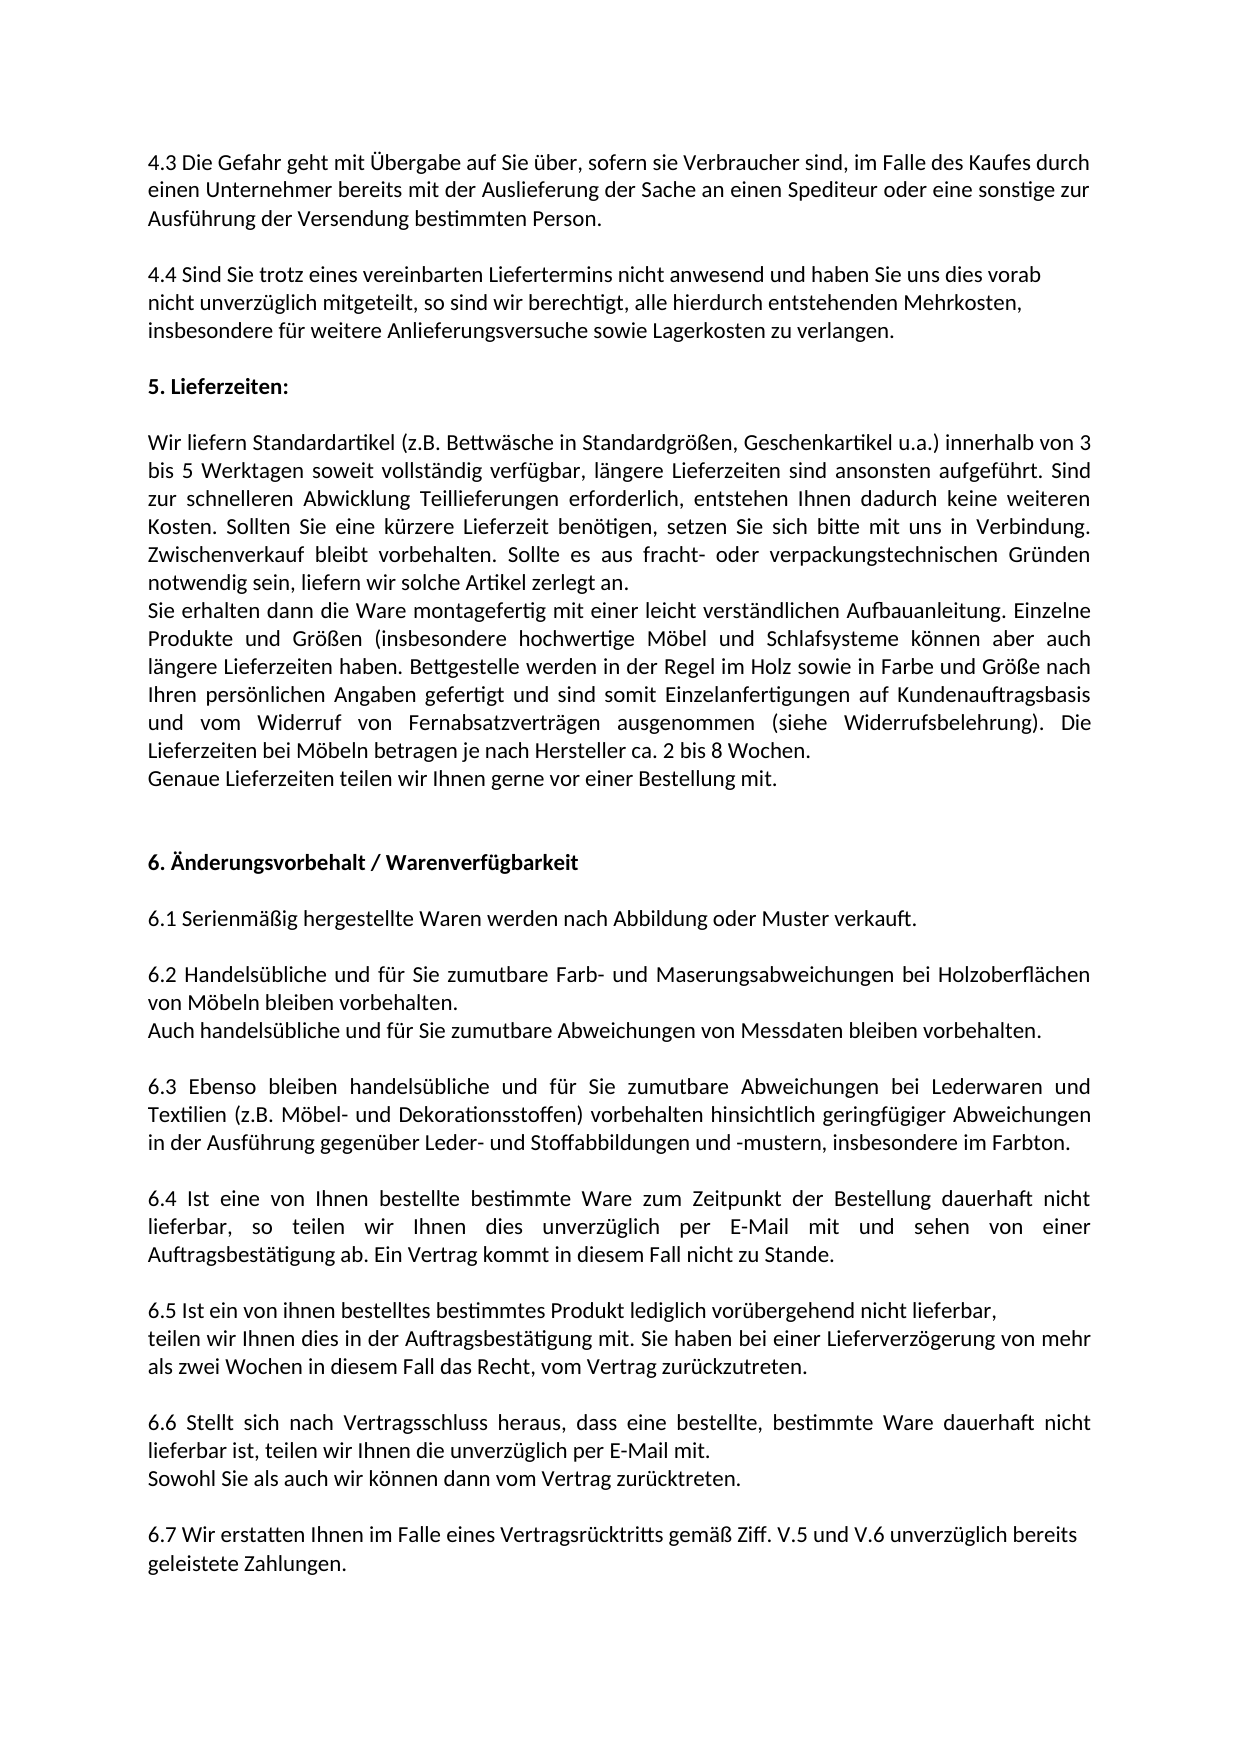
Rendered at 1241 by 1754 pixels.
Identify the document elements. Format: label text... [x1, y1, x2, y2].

text 6.7 Wir erstatten Ihnen im Falle eines Vertragsrücktritts gemäß Ziff. V.5 und V.6 unverzüglich bereits geleistete Zahlungen. [148, 1521, 1093, 1577]
text teilen wir Ihnen dies in der Auftragsbestätigung mit. Sie haben bei einer Lieferverzögerung von mehr als zwei Wochen in diesem Fall das Recht, vom Vertrag zurückzutreten. [148, 1324, 1093, 1381]
text 4.3 Die Gefahr geht mit Übergabe auf Sie über, sofern sie Verbraucher sind, im Falle des Kaufes durch einen Unternehmer bereits mit der Auslieferung der Sache an einen Spediteur oder eine sonstige zur Ausführung der Versendung bestimmten Person. [148, 148, 1093, 232]
text 6.2 Handelsübliche und für Sie zumutbare Farb- und Maserungsabweichungen bei Holzoberflächen von Möbeln bleiben vorbehalten. [148, 960, 1093, 1016]
text Auch handelsübliche und für Sie zumutbare Abweichungen von Messdaten bleiben vorbehalten. [148, 1016, 1093, 1044]
text 6.3 Ebenso bleiben handelsübliche und für Sie zumutbare Abweichungen bei Lederwaren und Textilien (z.B. Möbel- und Dekorationsstoffen) vorbehalten hinsichtlich geringfügiger Abweichungen in der Ausführung gegenüber Leder- und Stoffabbildungen und -mustern, insbesondere im Farbton. [148, 1072, 1093, 1156]
text Genaue Lieferzeiten teilen wir Ihnen gerne vor einer Bestellung mit. [148, 764, 1093, 792]
text Sie erhalten dann die Ware montagefertig mit einer leicht verständlichen Aufbauanleitung. Einzelne Produkte und Größen (insbesondere hochwertige Möbel und Schlafsysteme können aber auch längere Lieferzeiten haben. Bettgestelle werden in der Regel im Holz sowie in Farbe und Größe nach Ihren persönlichen Angaben gefertigt und sind somit Einzelanfertigungen auf Kundenauftragsbasis und vom Widerruf von Fernabsatzverträgen ausgenommen (siehe Widerrufsbelehrung). Die Lieferzeiten bei Möbeln betragen je nach Hersteller ca. 2 bis 8 Wochen. [148, 596, 1093, 764]
text 6.4 Ist eine von Ihnen bestellte bestimmte Ware zum Zeitpunkt der Bestellung dauerhaft nicht lieferbar, so teilen wir Ihnen dies unverzüglich per E-Mail mit und sehen von einer Auftragsbestätigung ab. Ein Vertrag kommt in diesem Fall nicht zu Stande. [148, 1184, 1093, 1268]
text 5. Lieferzeiten: [148, 372, 1093, 400]
text 6.5 Ist ein von ihnen bestelltes bestimmtes Produkt lediglich vorübergehend nicht lieferbar, [148, 1296, 1093, 1324]
text Wir liefern Standardartikel (z.B. Bettwäsche in Standardgrößen, Geschenkartikel u.a.) innerhalb von 3 bis 5 Werktagen soweit vollständig verfügbar, längere Lieferzeiten sind ansonsten aufgeführt. Sind zur schnelleren Abwicklung Teillieferungen erforderlich, entstehen Ihnen dadurch keine weiteren Kosten. Sollten Sie eine kürzere Lieferzeit benötigen, setzen Sie sich bitte mit uns in Verbindung. Zwischenverkauf bleibt vorbehalten. Sollte es aus fracht- oder verpackungstechnischen Gründen notwendig sein, liefern wir solche Artikel zerlegt an. [148, 428, 1093, 596]
text 6.1 Serienmäßig hergestellte Waren werden nach Abbildung oder Muster verkauft. [148, 904, 1093, 932]
text 4.4 Sind Sie trotz eines vereinbarten Liefertermins nicht anwesend und haben Sie uns dies vorab nicht unverzüglich mitgeteilt, so sind wir berechtigt, alle hierdurch entstehenden Mehrkosten, insbesondere für weitere Anlieferungsversuche sowie Lagerkosten zu verlangen. [148, 260, 1093, 344]
text Sowohl Sie als auch wir können dann vom Vertrag zurücktreten. [148, 1464, 1093, 1493]
text 6.6 Stellt sich nach Vertragsschluss heraus, dass eine bestellte, bestimmte Ware dauerhaft nicht lieferbar ist, teilen wir Ihnen die unverzüglich per E-Mail mit. [148, 1408, 1093, 1464]
text 6. Änderungsvorbehalt / Warenverfügbarkeit [148, 848, 1093, 876]
